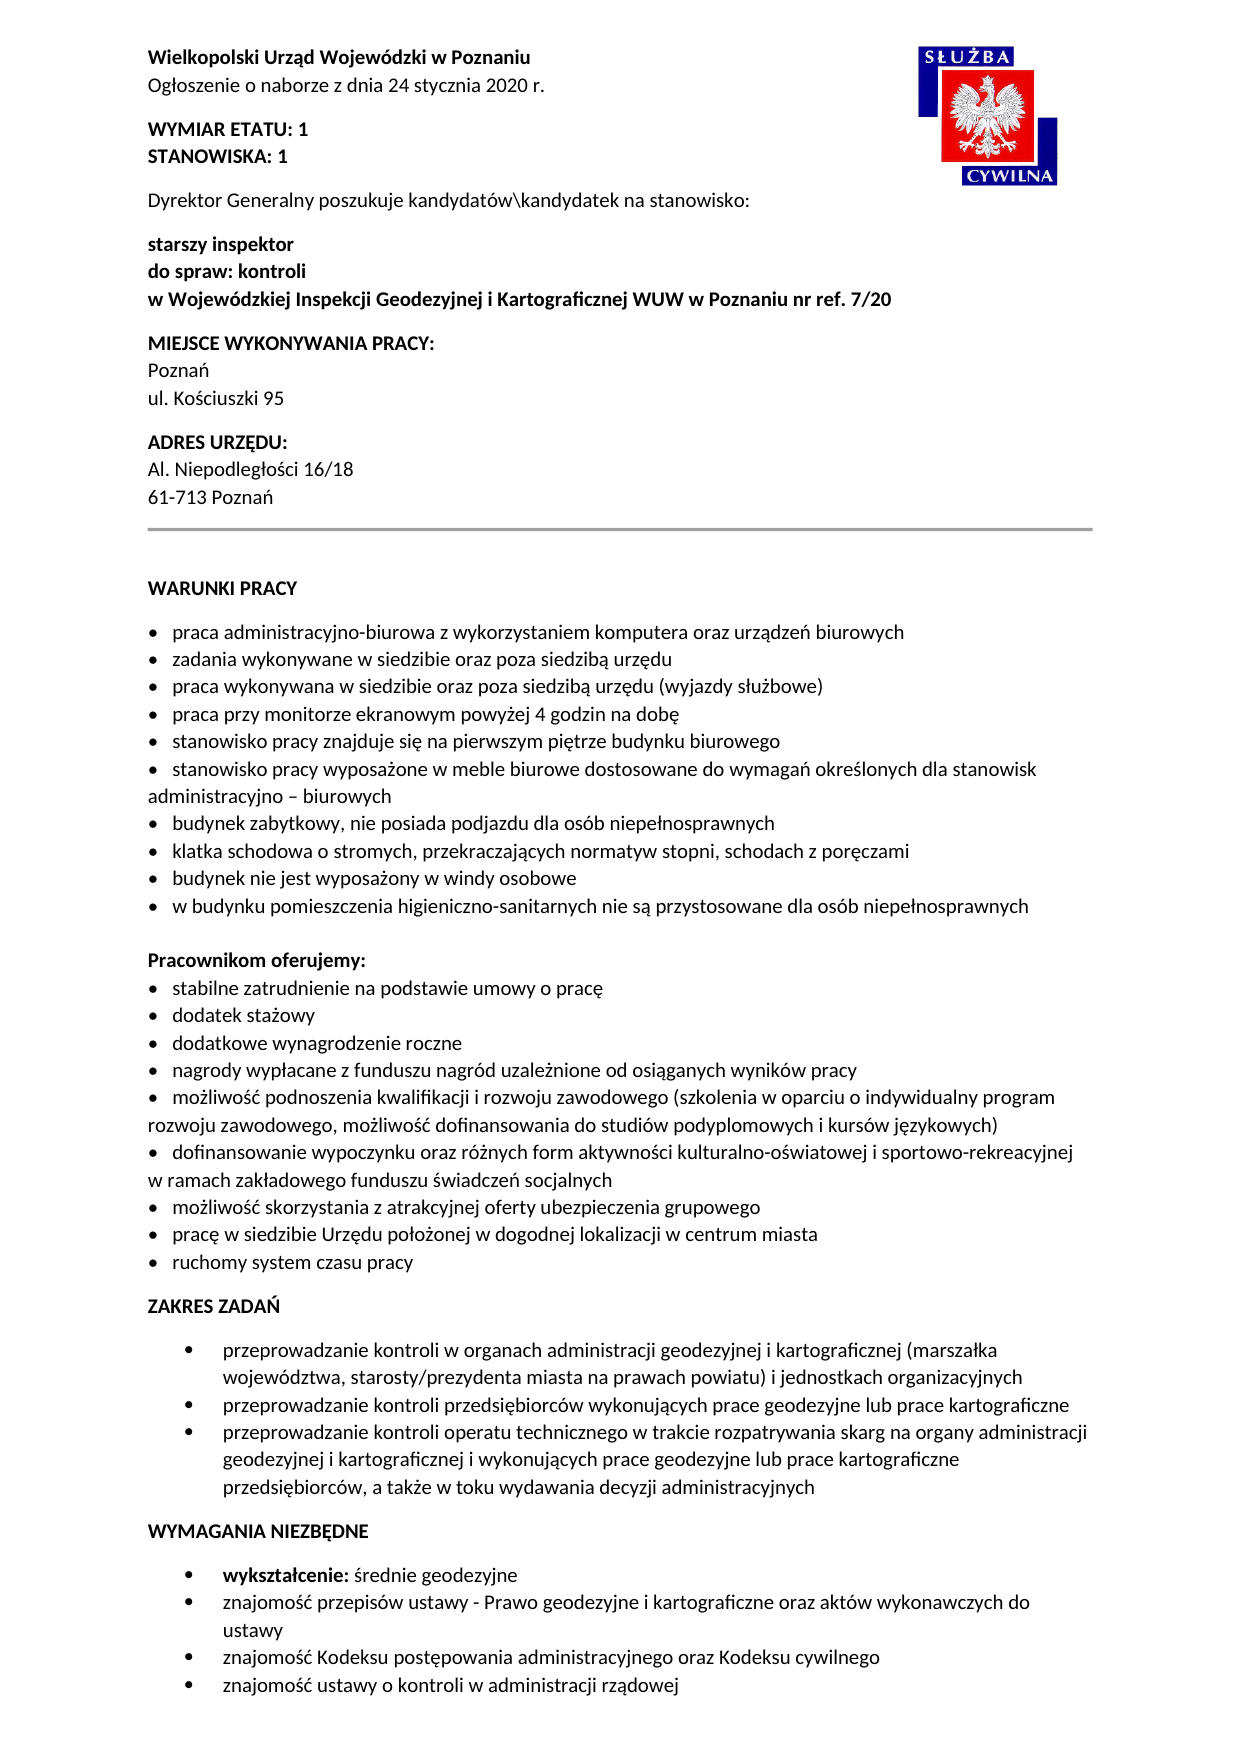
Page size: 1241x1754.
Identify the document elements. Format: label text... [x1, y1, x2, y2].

text Poznań ul. Kościuszki 95 [148, 358, 1093, 410]
text ZAKRES ZADAŃ [148, 1293, 1093, 1318]
list przeprowadzanie kontroli przedsiębiorców wykonujących prace geodezyjne lub prace kartograficzne [185, 1392, 1093, 1417]
picture [914, 169, 1062, 187]
text starszy inspektor [148, 231, 1093, 257]
text WYMIAR ETATU: 1 [148, 116, 1093, 141]
text Al. Niepodległości 16/18 61-713 Poznań [148, 456, 1093, 509]
text w Wojewódzkiej Inspekcji Geodezyjnej i Kartograficznej WUW w Poznaniu nr ref. 7/20 [148, 286, 1093, 312]
text Ogłoszenie o naborze z dnia 24 stycznia 2020 r. [148, 72, 1093, 97]
picture [914, 97, 1062, 116]
text ADRES URZĘDU: [148, 429, 1093, 454]
text • praca administracyjno-biurowa z wykorzystaniem komputera oraz urządzeń biurowych • zadania wykonywane w siedzibie oraz poza siedzibą urzędu • praca wykonywana w siedzibie oraz poza siedzibą urzędu (wyjazdy służbowe) • praca przy monitorze ekranowym powyżej 4 godzin na dobę • stanowisko pracy znajduje się na pierwszym piętrze budynku biurowego • stanowisko pracy wyposażone w meble biurowe dostosowane do wymagań określonych dla stanowisk administracyjno – biurowych • budynek zabytkowy, nie posiada podjazdu dla osób niepełnosprawnych • klatka schodowa o stromych, przekraczających normatyw stopni, schodach z poręczami • budynek nie jest wyposażony w windy osobowe • w budynku pomieszczenia higieniczno-sanitarnych nie są przystosowane dla osób niepełnosprawnych Pracownikom oferujemy: • stabilne zatrudnienie na podstawie umowy o pracę • dodatek stażowy • dodatkowe wynagrodzenie roczne • nagrody wypłacane z funduszu nagród uzależnione od osiąganych wyników pracy • możliwość podnoszenia kwalifikacji i rozwoju zawodowego (szkolenia w oparciu o indywidualny program rozwoju zawodowego, możliwość dofinansowania do studiów podyplomowych i kursów językowych) • dofinansowanie wypoczynku oraz różnych form aktywności kulturalno-oświatowej i sportowo-rekreacyjnej w ramach zakładowego funduszu świadczeń socjalnych • możliwość skorzystania z atrakcyjnej oferty ubezpieczenia grupowego • pracę w siedzibie Urzędu położonej w dogodnej lokalizacji w centrum miasta • ruchomy system czasu pracy [148, 619, 1093, 1274]
text STANOWISKA: 1 [148, 143, 1093, 169]
list przeprowadzanie kontroli operatu technicznego w trakcie rozpatrywania skarg na organy administracji geodezyjnej i kartograficznej i wykonujących prace geodezyjne lub prace kartograficzne przedsiębiorców, a także w toku wydawania decyzji administracyjnych [185, 1419, 1093, 1499]
list znajomość przepisów ustawy - Prawo geodezyjne i kartograficzne oraz aktów wykonawczych do ustawy [185, 1589, 1093, 1642]
text WARUNKI PRACY [148, 575, 1093, 600]
list wykształcenie: średnie geodezyjne [185, 1562, 1093, 1588]
text MIEJSCE WYKONYWANIA PRACY: [148, 330, 1093, 356]
text Wielkopolski Urząd Wojewódzki w Poznaniu [148, 44, 1093, 70]
text Dyrektor Generalny poszukuje kandydatów\kandydatek na stanowisko: [148, 187, 1093, 213]
list przeprowadzanie kontroli w organach administracji geodezyjnej i kartograficznej (marszałka województwa, starosty/prezydenta miasta na prawach powiatu) i jednostkach organizacyjnych [185, 1337, 1093, 1390]
list znajomość ustawy o kontroli w administracji rządowej [185, 1672, 1093, 1697]
text WYMAGANIA NIEZBĘDNE [148, 1518, 1093, 1543]
text do spraw: kontroli [148, 259, 1093, 284]
list znajomość Kodeksu postępowania administracyjnego oraz Kodeksu cywilnego [185, 1644, 1093, 1670]
